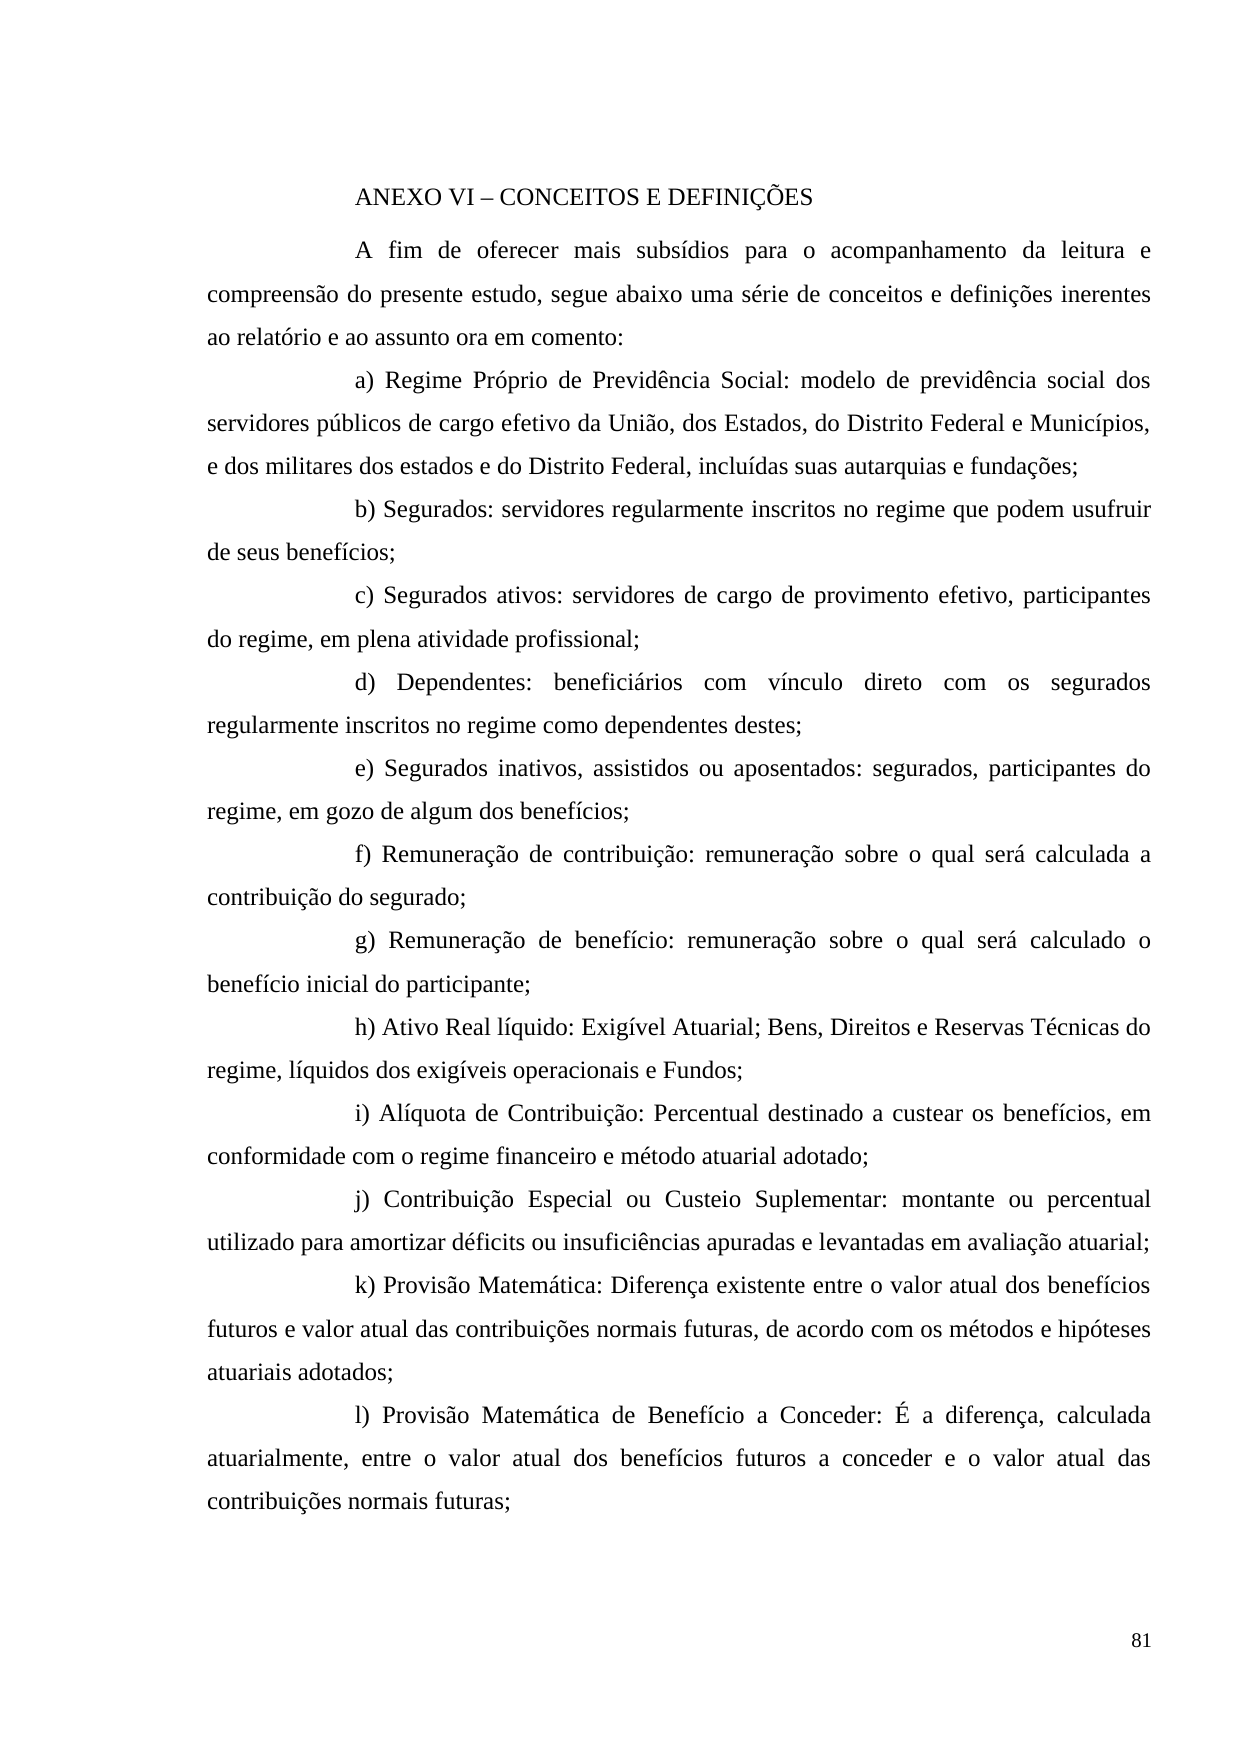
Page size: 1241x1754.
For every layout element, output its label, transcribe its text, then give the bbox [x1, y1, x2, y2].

list k) Provisão Matemática: Diferença existente entre o valor atual dos benefícios futuros e valor atual das contribuições normais futuras, de acordo com os métodos e hipóteses atuariais adotados; [207, 1271, 1152, 1386]
list a) Regime Próprio de Previdência Social: modelo de previdência social dos servidores públicos de cargo efetivo da União, dos Estados, do Distrito Federal e Municípios, e dos militares dos estados e do Distrito Federal, incluídas suas autarquias e fundações; [207, 365, 1152, 480]
list j) Contribuição Especial ou Custeio Suplementar: montante ou percentual utilizado para amortizar déficits ou insuficiências apuradas e levantadas em avaliação atuarial; [207, 1184, 1152, 1256]
text A fim de oferecer mais subsídios para o acompanhamento da leitura e compreensão do presente estudo, segue abaixo uma série de conceitos e definições inerentes ao relatório e ao assunto ora em comento: [207, 236, 1152, 351]
list b) Segurados: servidores regularmente inscritos no regime que podem usufruir de seus benefícios; [207, 494, 1152, 566]
list f) Remuneração de contribuição: remuneração sobre o qual será calculada a contribuição do segurado; [207, 839, 1152, 911]
list g) Remuneração de benefício: remuneração sobre o qual será calculado o benefício inicial do participante; [207, 926, 1152, 997]
list h) Ativo Real líquido: Exigível Atuarial; Bens, Direitos e Reservas Técnicas do regime, líquidos dos exigíveis operacionais e Fundos; [207, 1012, 1152, 1084]
list e) Segurados inativos, assistidos ou aposentados: segurados, participantes do regime, em gozo de algum dos benefícios; [207, 753, 1152, 825]
list l) Provisão Matemática de Benefício a Conceder: É a diferença, calculada atuarialmente, entre o valor atual dos benefícios futuros a conceder e o valor atual das contribuições normais futuras; [207, 1400, 1152, 1515]
text ANEXO VI – CONCEITOS E DEFINIÇÕES [207, 177, 1240, 211]
list i) Alíquota de Contribuição: Percentual destinado a custear os benefícios, em conformidade com o regime financeiro e método atuarial adotado; [207, 1098, 1152, 1170]
list c) Segurados ativos: servidores de cargo de provimento efetivo, participantes do regime, em plena atividade profissional; [207, 581, 1152, 652]
list d) Dependentes: beneficiários com vínculo direto com os segurados regularmente inscritos no regime como dependentes destes; [207, 667, 1152, 739]
